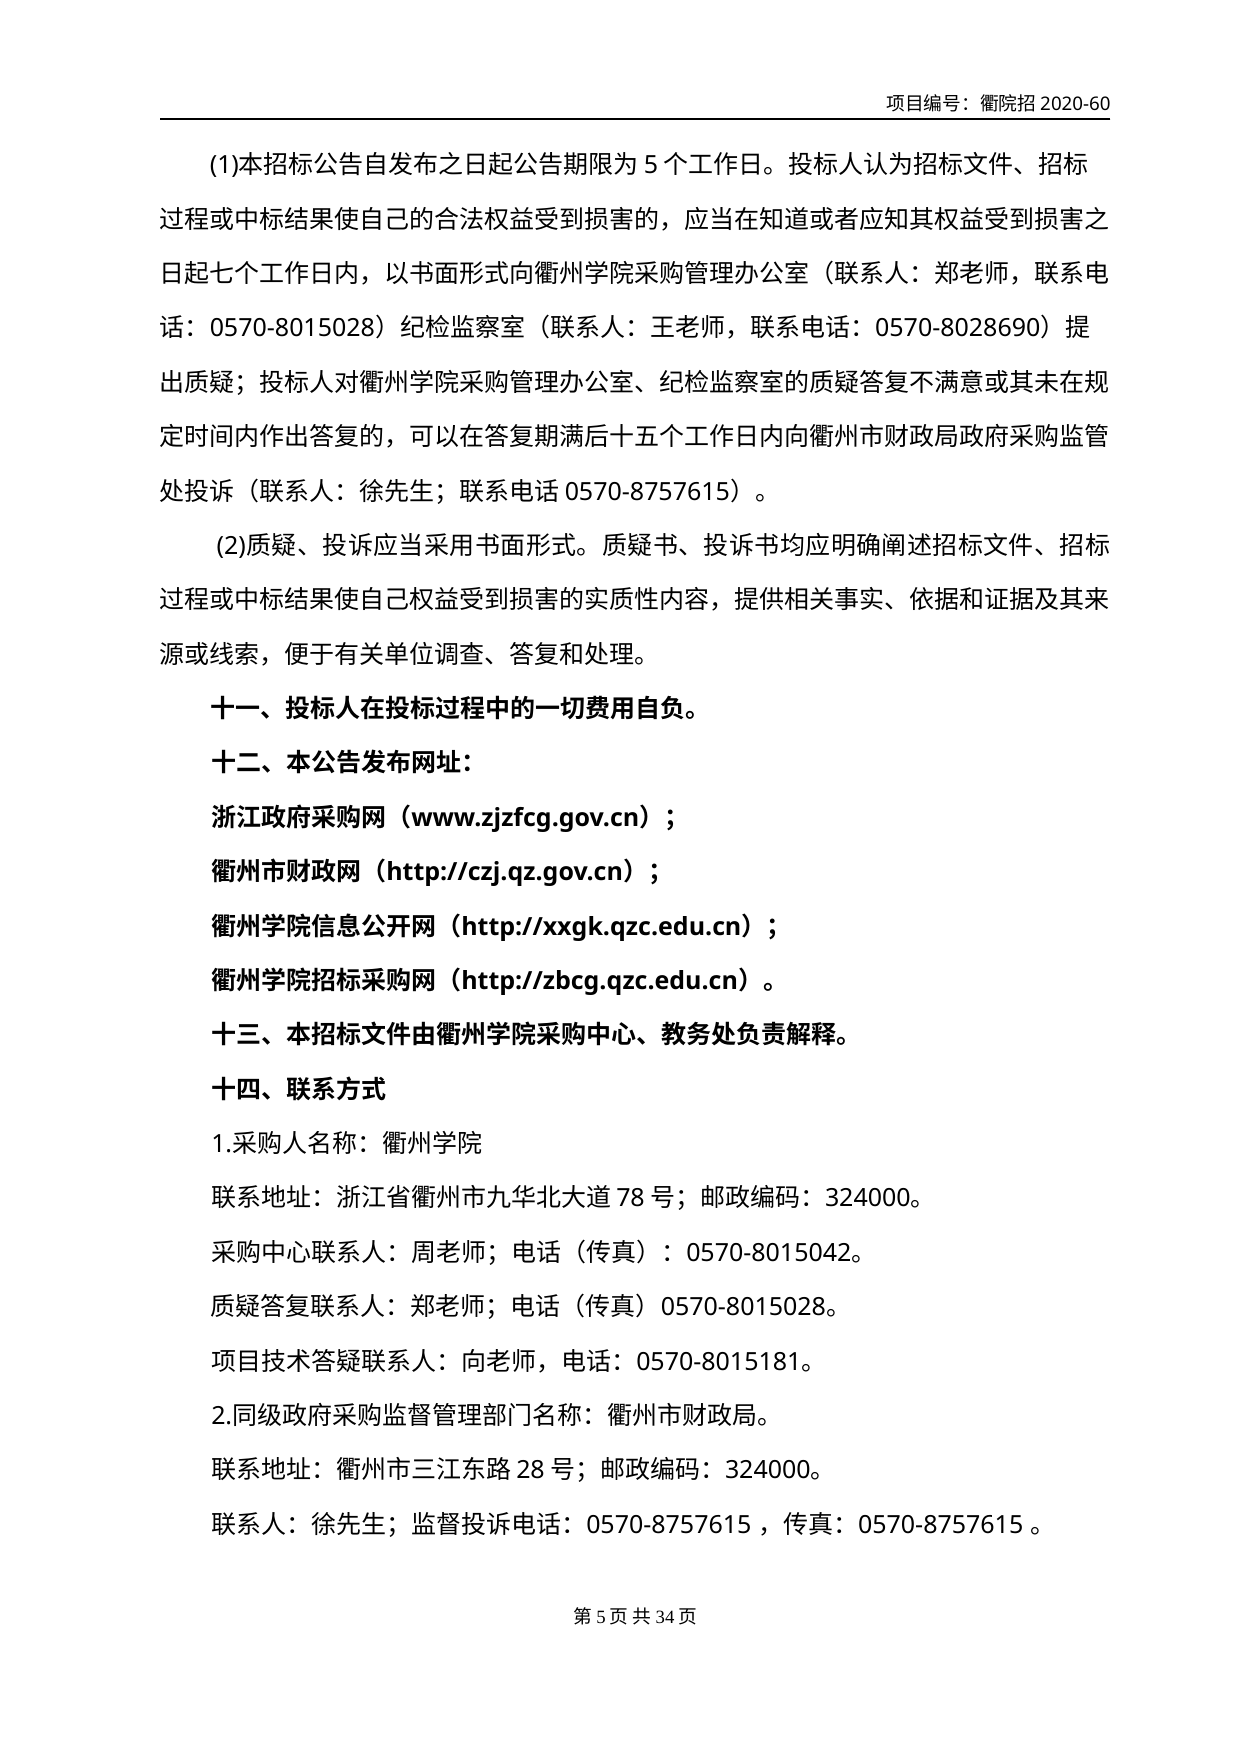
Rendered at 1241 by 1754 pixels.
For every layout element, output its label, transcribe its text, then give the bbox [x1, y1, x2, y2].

text 1.采购人名称：衢州学院 [159, 1123, 1110, 1160]
text 采购中心联系人：周老师；电话（传真）：0570-8015042。 [159, 1232, 1110, 1268]
text 联系地址：衢州市三江东路28号；邮政编码：324000。 [159, 1450, 1110, 1486]
text 十二、本公告发布网址： [159, 743, 1110, 779]
text 十四、联系方式 [159, 1069, 1110, 1105]
text 衢州学院信息公开网（http://xxgk.qzc.edu.cn）； [159, 906, 1110, 942]
text 衢州学院招标采购网（http://zbcg.qzc.edu.cn）。 [159, 960, 1110, 997]
text 质疑答复联系人：郑老师；电话（传真）0570-8015028。 [209, 1287, 1110, 1323]
text 十一、投标人在投标过程中的一切费用自负。 [159, 688, 1110, 725]
text 联系人：徐先生；监督投诉电话：0570-8757615 ，传真：0570-8757615 。 [159, 1504, 1110, 1540]
text 2.同级政府采购监督管理部门名称：衢州市财政局。 [159, 1395, 1110, 1432]
text 浙江政府采购网（www.zjzfcg.gov.cn）； [159, 797, 1110, 833]
text (2)质疑、投诉应当采用书面形式。质疑书、投诉书均应明确阐述招标文件、招标过程或中标结果使自己权益受到损害的实质性内容，提供相关事实、依据和证据及其来源或线索，便于有关单位调查、答复和处理。 [159, 525, 1110, 670]
text 项目技术答疑联系人：向老师，电话：0570-8015181。 [159, 1341, 1110, 1377]
text 联系地址：浙江省衢州市九华北大道78号；邮政编码：324000。 [159, 1178, 1110, 1214]
text 十三、本招标文件由衢州学院采购中心、教务处负责解释。 [159, 1015, 1110, 1051]
text (1)本招标公告自发布之日起公告期限为5个工作日。投标人认为招标文件、招标过程或中标结果使自己的合法权益受到损害的，应当在知道或者应知其权益受到损害之日起七个工作日内，以书面形式向衢州学院采购管理办公室（联系人：郑老师，联系电话：0570-8015028）纪检监察室（联系人：王老师，联系电话：0570-8028690）提出质疑；投标人对衢州学院采购管理办公室、纪检监察室的质疑答复不满意或其未在规定时间内作出答复的，可以在答复期满后十五个工作日内向衢州市财政局政府采购监管处投诉（联系人：徐先生；联系电话0570-8757615）。 [159, 145, 1110, 507]
text 衢州市财政网（http://czj.qz.gov.cn）； [159, 852, 1110, 888]
